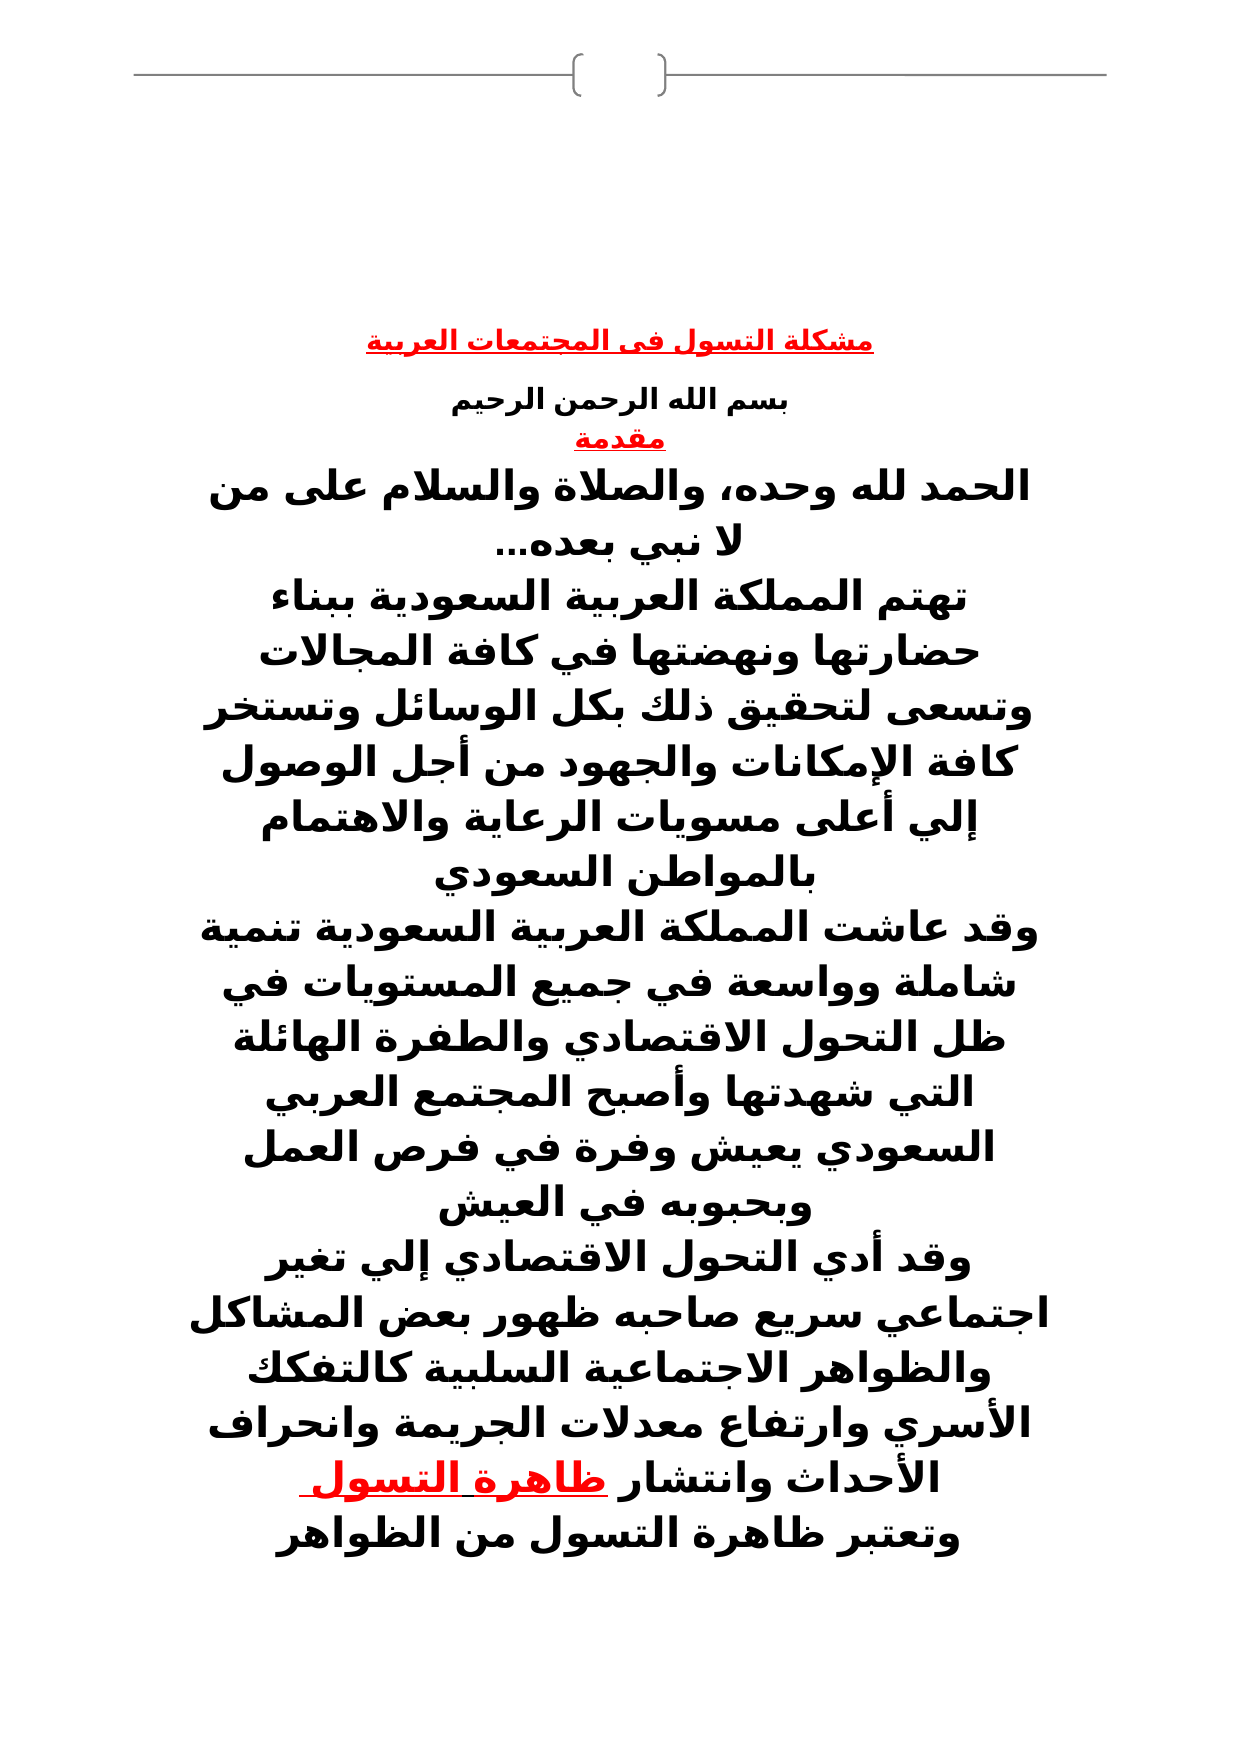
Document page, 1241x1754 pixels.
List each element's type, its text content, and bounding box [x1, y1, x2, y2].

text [187, 382, 1053, 1556]
text مشكلة التسول فى المجتمعات العربية [187, 324, 1053, 356]
